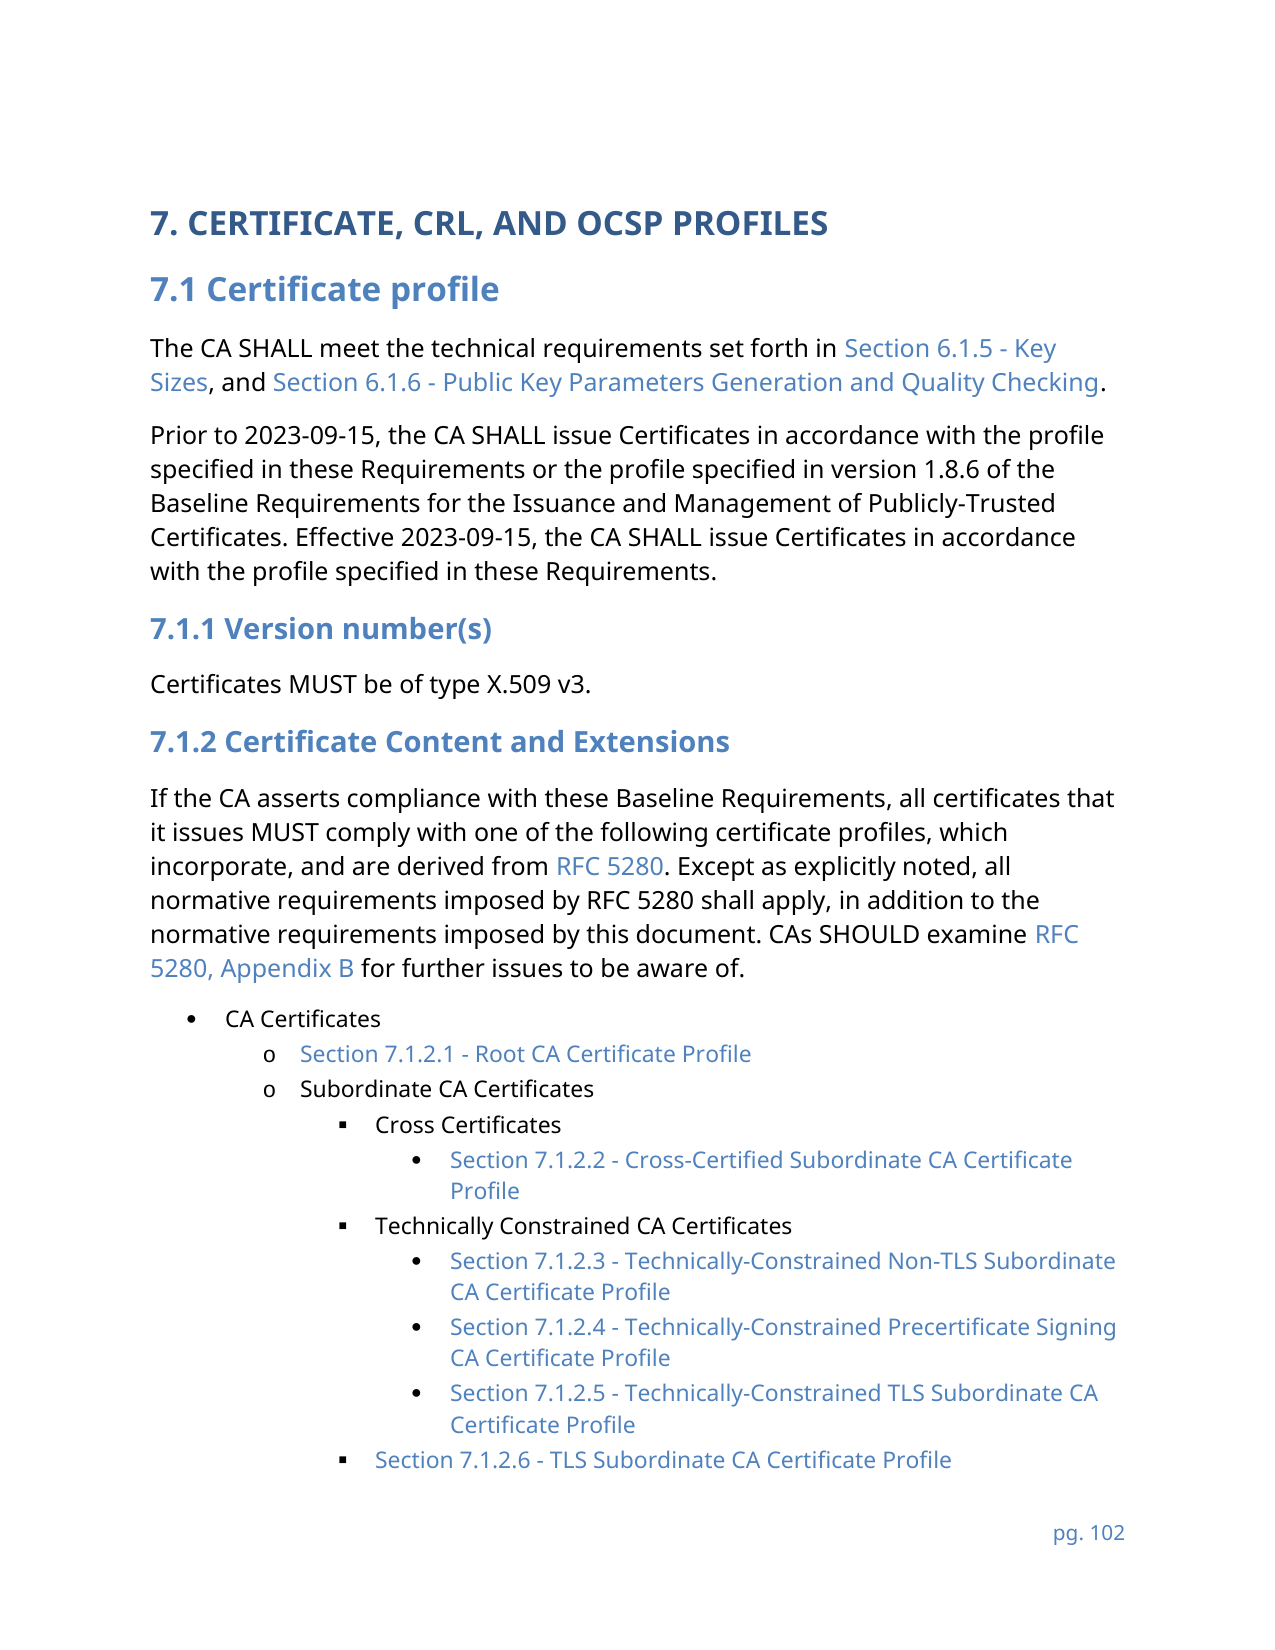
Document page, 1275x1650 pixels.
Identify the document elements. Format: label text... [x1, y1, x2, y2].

list Section 7.1.2.6 - TLS Subordinate CA Certificate Profile [337, 1443, 1125, 1475]
subtitle 7.1 Certificate profile [150, 266, 1125, 312]
list Section 7.1.2.5 - Technically-Constrained TLS Subordinate CA Certificate Profile [412, 1377, 1125, 1440]
list Cross Certificates [337, 1108, 1125, 1140]
subtitle 7.1.1 Version number(s) [150, 608, 1125, 648]
text Prior to 2023-09-15, the CA SHALL issue Certificates in accordance with the profile specified in these Requirements or the profile specified in version 1.8.6 of the Baseline Requirements for the Issuance and Management of Publicly-Trusted Certificates. Effective 2023-09-15, the CA SHALL issue Certificates in accordance with the profile specified in these Requirements. [150, 417, 1125, 588]
list Section 7.1.2.4 - Technically-Constrained Precertificate Signing CA Certificate Profile [412, 1311, 1125, 1373]
list Section 7.1.2.2 - Cross-Certified Subordinate CA Certificate Profile [412, 1143, 1125, 1206]
list Section 7.1.2.3 - Technically-Constrained Non-TLS Subordinate CA Certificate Profile [412, 1245, 1125, 1307]
text Certificates MUST be of type X.509 v3. [150, 667, 1125, 701]
list Section 7.1.2.1 - Root CA Certificate Profile [262, 1038, 1125, 1070]
text If the CA asserts compliance with these Baseline Requirements, all certificates that it issues MUST comply with one of the following certificate profiles, which incorporate, and are derived from RFC 5280. Except as explicitly noted, all normative requirements imposed by RFC 5280 shall apply, in addition to the normative requirements imposed by this document. CAs SHOULD examine RFC 5280, Appendix B for further issues to be aware of. [150, 780, 1125, 984]
list Subordinate CA Certificates [262, 1073, 1125, 1105]
subtitle 7.1.2 Certificate Content and Extensions [150, 722, 1125, 761]
text The CA SHALL meet the technical requirements set forth in Section 6.1.5 - Key Sizes, and Section 6.1.6 - Public Key Parameters Generation and Quality Checking. [150, 330, 1125, 398]
list CA Certificates [187, 1003, 1125, 1034]
list Technically Constrained CA Certificates [337, 1210, 1125, 1241]
subtitle 7. CERTIFICATE, CRL, AND OCSP PROFILES [150, 200, 1125, 245]
